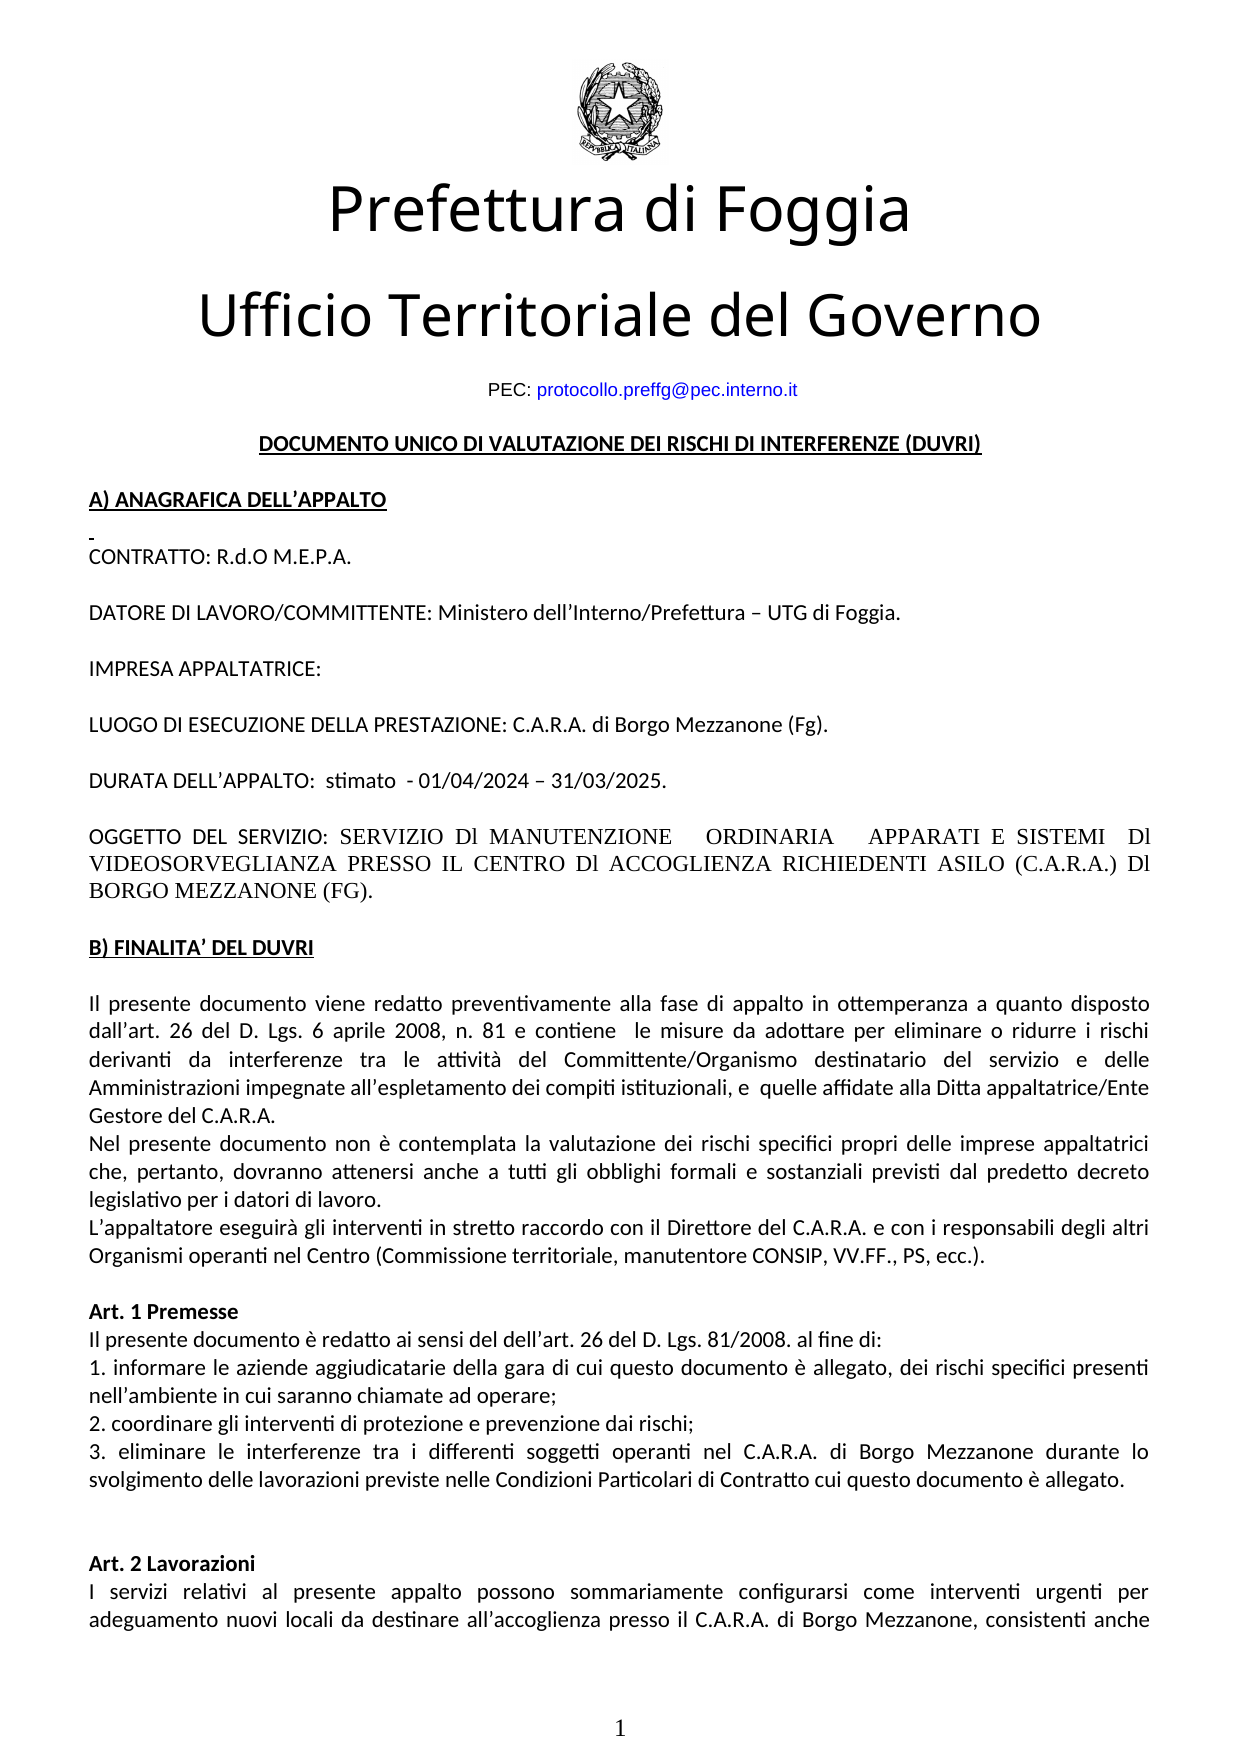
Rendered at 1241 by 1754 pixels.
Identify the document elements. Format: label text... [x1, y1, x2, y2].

text Il presente documento è redatto ai sensi del dell’art. 26 del D. Lgs. 81/2008. al fine di: [89, 1325, 1152, 1353]
text LUOGO DI ESECUZIONE DELLA PRESTAZIONE: C.A.R.A. di Borgo Mezzanone (Fg). [89, 710, 1152, 738]
text B) FINALITA’ DEL DUVRI [89, 933, 1152, 961]
picture [571, 59, 669, 165]
text Il presente documento viene redatto preventivamente alla fase di appalto in ottemperanza a quanto disposto dall’art. 26 del D. Lgs. 6 aprile 2008, n. 81 e contiene le misure da adottare per eliminare o ridurre i rischi derivanti da interferenze tra le attività del Committente/Organismo destinatario del servizio e delle Amministrazioni impegnate all’espletamento dei compiti istituzionali, e quelle affidate alla Ditta appaltatrice/Ente Gestore del C.A.R.A. [89, 989, 1152, 1129]
text Art. 2 Lavorazioni [89, 1549, 1152, 1577]
text IMPRESA APPALTATRICE: [89, 654, 1152, 682]
text Nel presente documento non è contemplata la valutazione dei rischi specifici propri delle imprese appaltatrici che, pertanto, dovranno attenersi anche a tutti gli obblighi formali e sostanziali previsti dal predetto decreto legislativo per i datori di lavoro. [89, 1129, 1152, 1213]
text OGGETTO DEL SERVIZIO: SERVIZIO Dl MANUTENZIONE ORDINARIA APPARATI E SISTEMI Dl VIDEOSORVEGLIANZA PRESSO IL CENTRO Dl ACCOGLIENZA RICHIEDENTI ASILO (C.A.R.A.) Dl BORGO MEZZANONE (FG). [89, 822, 1152, 904]
text DURATA DELL’APPALTO: stimato - 01/04/2024 – 31/03/2025. [89, 766, 1152, 794]
text 1. informare le aziende aggiudicatarie della gara di cui questo documento è allegato, dei rischi specifici presenti nell’ambiente in cui saranno chiamate ad operare; [89, 1353, 1152, 1409]
text L’appaltatore eseguirà gli interventi in stretto raccordo con il Direttore del C.A.R.A. e con i responsabili degli altri Organismi operanti nel Centro (Commissione territoriale, manutentore CONSIP, VV.FF., PS, ecc.). [89, 1213, 1152, 1269]
text CONTRATTO: R.d.O M.E.P.A. [89, 542, 1152, 570]
text 3. eliminare le interferenze tra i differenti soggetti operanti nel C.A.R.A. di Borgo Mezzanone durante lo svolgimento delle lavorazioni previste nelle Condizioni Particolari di Contratto cui questo documento è allegato. [89, 1437, 1152, 1493]
text DATORE DI LAVORO/COMMITTENTE: Ministero dell’Interno/Prefettura – UTG di Foggia. [89, 598, 1152, 626]
text A) ANAGRAFICA DELL’APPALTO [89, 485, 1152, 513]
text DOCUMENTO UNICO DI VALUTAZIONE DEI RISCHI DI INTERFERENZE (DUVRI) [89, 429, 1152, 457]
text 2. coordinare gli interventi di protezione e prevenzione dai rischi; [89, 1409, 1152, 1437]
text Art. 1 Premesse [89, 1297, 1152, 1325]
